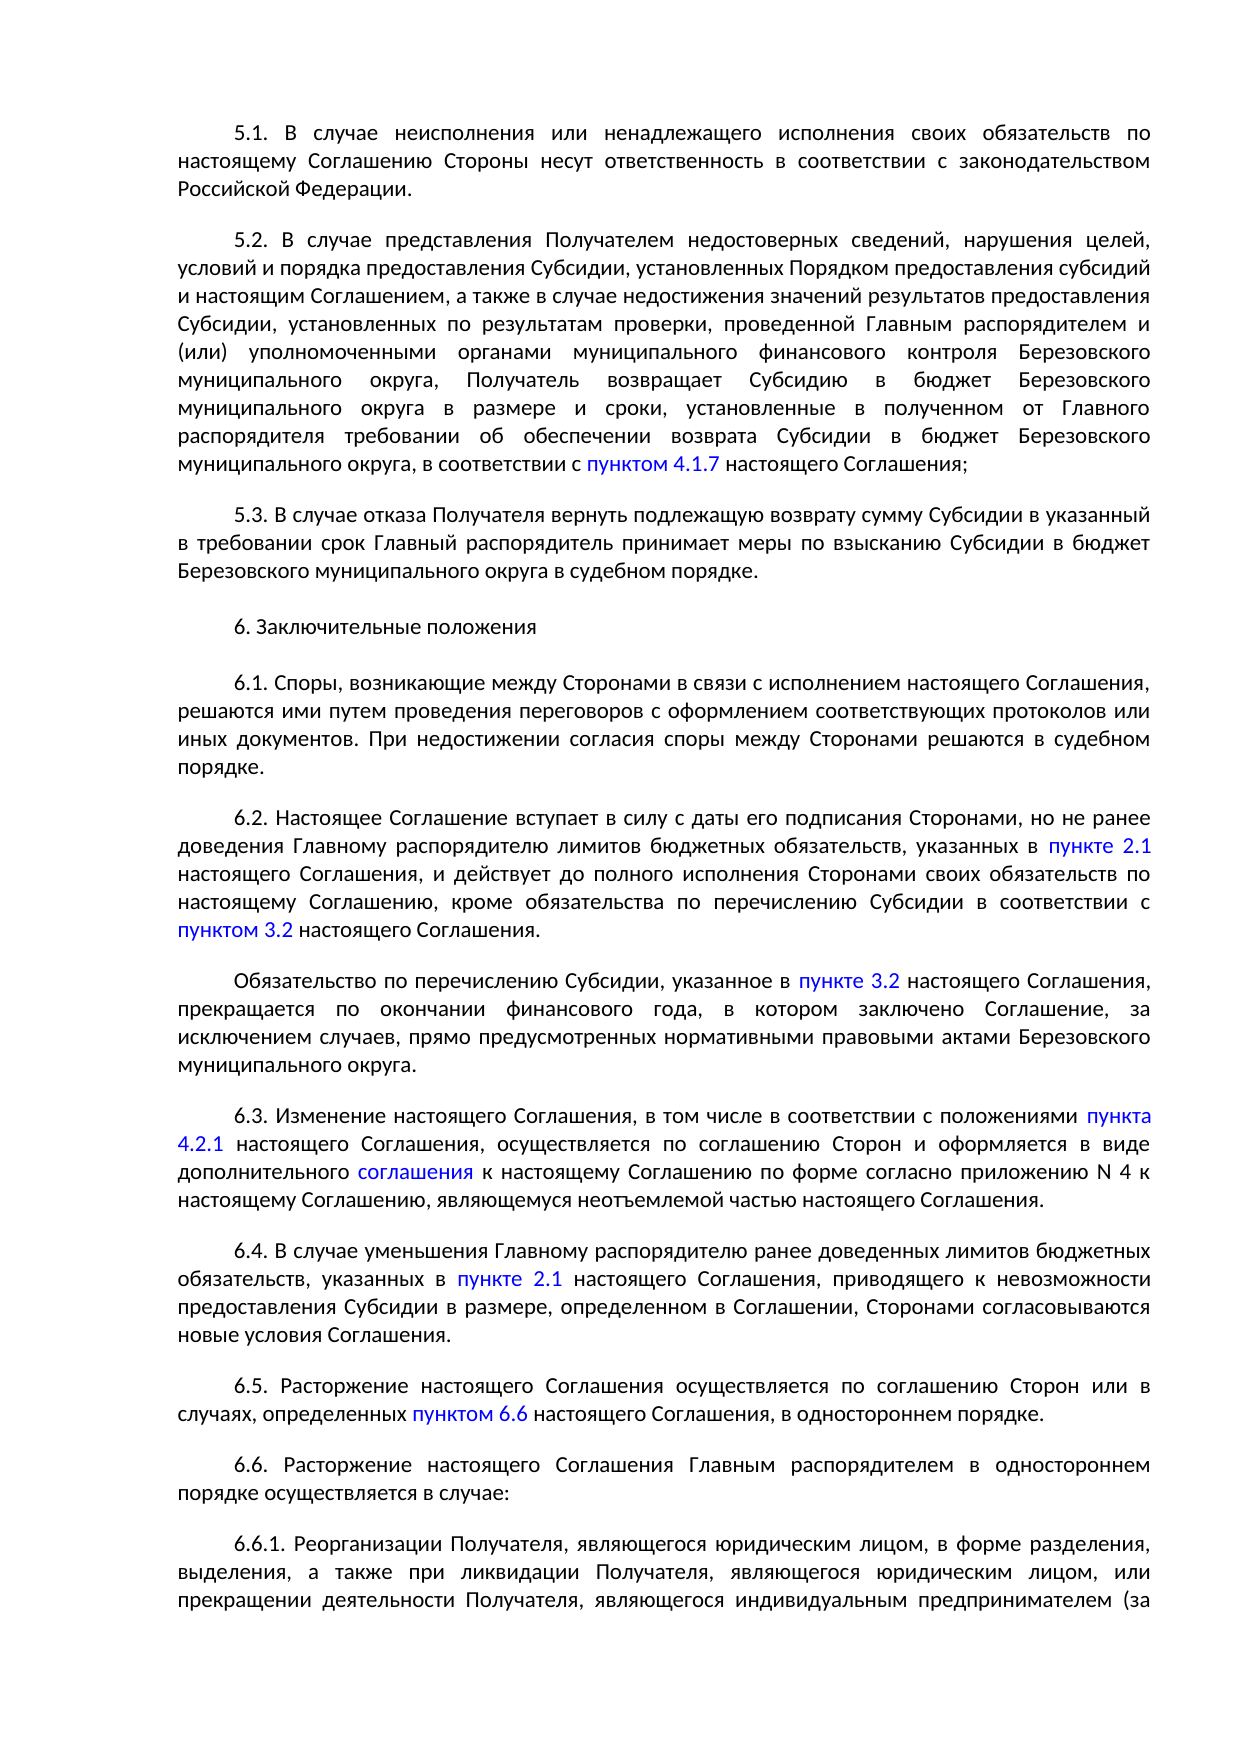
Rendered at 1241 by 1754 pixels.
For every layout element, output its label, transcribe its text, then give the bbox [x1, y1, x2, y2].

text 5.1. В случае неисполнения или ненадлежащего исполнения своих обязательств по настоящему Соглашению Стороны несут ответственность в соответствии с законодательством Российской Федерации. [177, 118, 1152, 202]
text 6.3. Изменение настоящего Соглашения, в том числе в соответствии с положениями пункта 4.2.1 настоящего Соглашения, осуществляется по соглашению Сторон и оформляется в виде дополнительного соглашения к настоящему Соглашению по форме согласно приложению N 4 к настоящему Соглашению, являющемуся неотъемлемой частью настоящего Соглашения. [177, 1101, 1152, 1213]
text 5.2. В случае представления Получателем недостоверных сведений, нарушения целей, условий и порядка предоставления Субсидии, установленных Порядком предоставления субсидий и настоящим Соглашением, а также в случае недостижения значений результатов предоставления Субсидии, установленных по результатам проверки, проведенной Главным распорядителем и (или) уполномоченными органами муниципального финансового контроля Березовского муниципального округа, Получатель возвращает Субсидию в бюджет Березовского муниципального округа в размере и сроки, установленные в полученном от Главного распорядителя требовании об обеспечении возврата Субсидии в бюджет Березовского муниципального округа, в соответствии с пунктом 4.1.7 настоящего Соглашения; [177, 225, 1152, 477]
text 6.6. Расторжение настоящего Соглашения Главным распорядителем в одностороннем порядке осуществляется в случае: [177, 1450, 1152, 1506]
text 6.2. Настоящее Соглашение вступает в силу с даты его подписания Сторонами, но не ранее доведения Главному распорядителю лимитов бюджетных обязательств, указанных в пункте 2.1 настоящего Соглашения, и действует до полного исполнения Сторонами своих обязательств по настоящему Соглашению, кроме обязательства по перечислению Субсидии в соответствии с пунктом 3.2 настоящего Соглашения. [177, 803, 1152, 943]
text 6.5. Расторжение настоящего Соглашения осуществляется по соглашению Сторон или в случаях, определенных пунктом 6.6 настоящего Соглашения, в одностороннем порядке. [177, 1371, 1152, 1427]
text 5.3. В случае отказа Получателя вернуть подлежащую возврату сумму Субсидии в указанный в требовании срок Главный распорядитель принимает меры по взысканию Субсидии в бюджет Березовского муниципального округа в судебном порядке. [177, 500, 1152, 584]
text 6.4. В случае уменьшения Главному распорядителю ранее доведенных лимитов бюджетных обязательств, указанных в пункте 2.1 настоящего Соглашения, приводящего к невозможности предоставления Субсидии в размере, определенном в Соглашении, Сторонами согласовываются новые условия Соглашения. [177, 1236, 1152, 1348]
text 6.1. Споры, возникающие между Сторонами в связи с исполнением настоящего Соглашения, решаются ими путем проведения переговоров с оформлением соответствующих протоколов или иных документов. При недостижении согласия споры между Сторонами решаются в судебном порядке. [177, 668, 1152, 780]
text 6. Заключительные положения [177, 612, 1152, 640]
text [177, 1529, 1152, 1613]
text Обязательство по перечислению Субсидии, указанное в пункте 3.2 настоящего Соглашения, прекращается по окончании финансового года, в котором заключено Соглашение, за исключением случаев, прямо предусмотренных нормативными правовыми актами Березовского муниципального округа. [177, 966, 1152, 1078]
